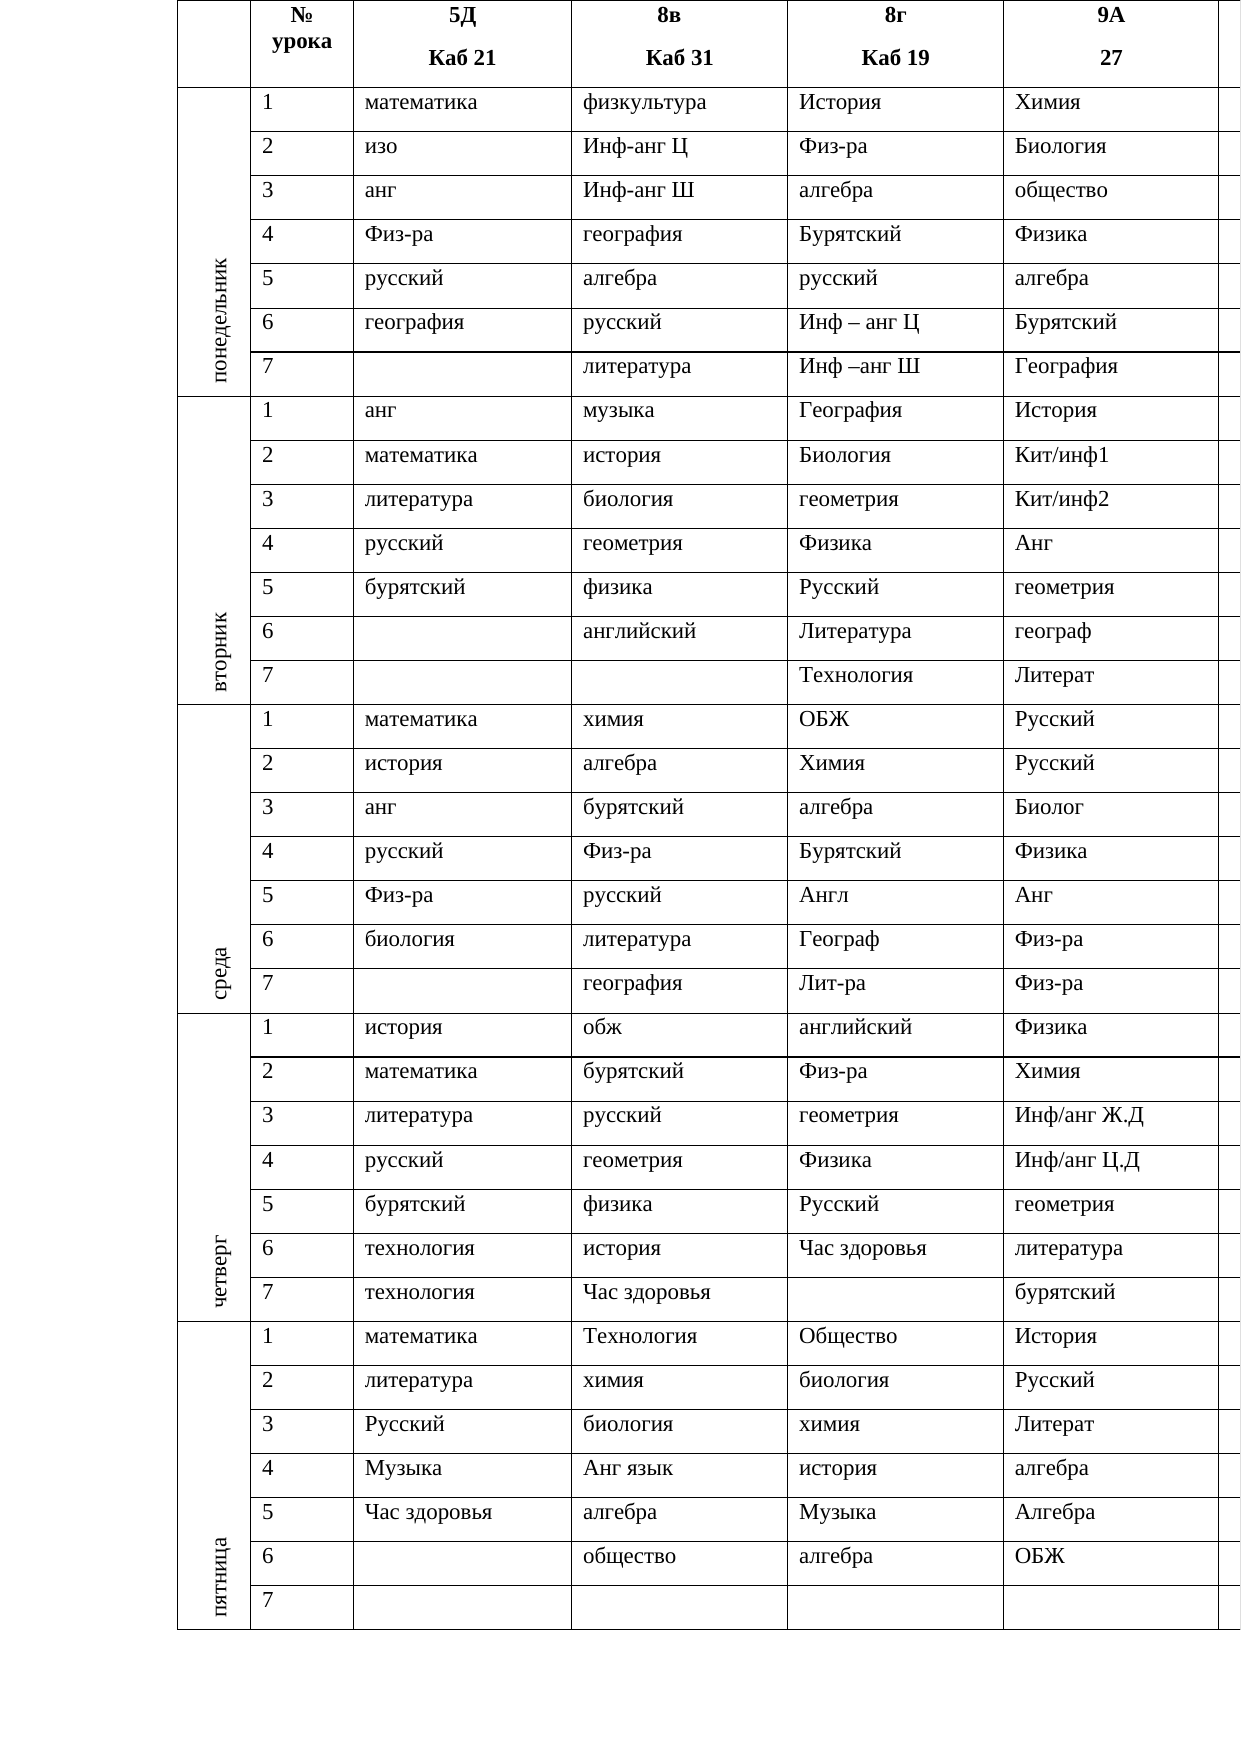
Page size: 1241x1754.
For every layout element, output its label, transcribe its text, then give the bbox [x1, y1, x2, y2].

table_cell [354, 1586, 571, 1629]
table_header 8г Каб 19 [788, 1, 1003, 87]
table_cell геометрия [1004, 573, 1218, 616]
table_cell Физика [1004, 837, 1218, 880]
table_cell биология [788, 1366, 1003, 1409]
table_cell геометрия [1004, 1190, 1218, 1233]
table_cell 2 [251, 132, 353, 175]
table_cell музыка [572, 397, 787, 439]
table_cell [1219, 837, 1240, 880]
table_cell [1219, 573, 1240, 616]
table_cell ОБЖ [1004, 1542, 1218, 1585]
table_cell Физ-ра [572, 837, 787, 880]
table_cell Анг язык [572, 1454, 787, 1497]
table_cell русский [354, 837, 571, 880]
table_cell Литерат [1004, 1410, 1218, 1453]
table_cell математика [354, 88, 571, 131]
table_cell Анг [1004, 881, 1218, 924]
table_cell математика [354, 1322, 571, 1365]
table_cell [1219, 749, 1240, 792]
table_cell Музыка [354, 1454, 571, 1497]
table_cell [1219, 220, 1240, 263]
table_cell Анг [1004, 529, 1218, 572]
table_cell биология [354, 925, 571, 968]
table_cell 7 [251, 353, 353, 396]
table_cell История [1004, 397, 1218, 439]
table_cell Бурятский [1004, 309, 1218, 351]
table_cell обж [572, 1014, 787, 1056]
table_cell История [788, 88, 1003, 131]
table_cell бурятский [354, 1190, 571, 1233]
table_cell Алгебра [1004, 1498, 1218, 1541]
table_cell бурятский [572, 1058, 787, 1101]
table_cell [788, 1278, 1003, 1321]
table_cell бурятский [354, 573, 571, 616]
table_cell Русский [354, 1410, 571, 1453]
table_cell Русский [1004, 749, 1218, 792]
table_cell геометрия [572, 529, 787, 572]
table_cell 4 [251, 220, 353, 263]
table_cell [1219, 1366, 1240, 1409]
table_cell Англ [788, 881, 1003, 924]
table_cell [1219, 617, 1240, 660]
table_cell История [1004, 1322, 1218, 1365]
table_cell бурятский [572, 793, 787, 836]
table_cell Физ-ра [1004, 925, 1218, 968]
table_cell Русский [1004, 705, 1218, 748]
table_cell [1219, 705, 1240, 748]
table_header [178, 1, 250, 87]
table_cell общество [572, 1542, 787, 1585]
table_cell русский [572, 881, 787, 924]
table_header 9А 27 [1004, 1, 1218, 87]
table_cell Физ-ра [788, 1058, 1003, 1101]
table_cell [1219, 881, 1240, 924]
table_cell Кит/инф2 [1004, 485, 1218, 528]
table_cell русский [788, 264, 1003, 307]
table_cell русский [572, 309, 787, 351]
table_cell химия [788, 1410, 1003, 1453]
table_cell Физ-ра [1004, 969, 1218, 1012]
table_cell литература [572, 353, 787, 396]
table_cell литература [354, 1366, 571, 1409]
table_cell геометрия [572, 1146, 787, 1189]
table_cell [354, 661, 571, 704]
table_cell Русский [1004, 1366, 1218, 1409]
table_cell Час здоровья [572, 1278, 787, 1321]
table_cell [1219, 353, 1240, 396]
table_cell алгебра [1004, 264, 1218, 307]
table_cell 4 [251, 837, 353, 880]
table_cell Лит-ра [788, 969, 1003, 1012]
table_cell алгебра [572, 749, 787, 792]
table_cell биология [572, 485, 787, 528]
table_cell математика [354, 705, 571, 748]
table_cell английский [788, 1014, 1003, 1056]
table_cell 7 [251, 1586, 353, 1629]
table_cell Инф/анг Ц.Д [1004, 1146, 1218, 1189]
table_cell ОБЖ [788, 705, 1003, 748]
table_cell Биология [1004, 132, 1218, 175]
table_cell Русский [788, 573, 1003, 616]
table_cell история [572, 441, 787, 484]
table_cell [1219, 397, 1240, 439]
table_cell 6 [251, 1234, 353, 1277]
table_cell технология [354, 1234, 571, 1277]
table_cell [1219, 485, 1240, 528]
table_cell [1219, 1498, 1240, 1541]
table_cell алгебра [788, 1542, 1003, 1585]
table_cell Географ [788, 925, 1003, 968]
table_cell Литература [788, 617, 1003, 660]
table_cell [1219, 1058, 1240, 1101]
table_cell [1219, 1410, 1240, 1453]
table_cell 1 [251, 705, 353, 748]
table_cell Химия [1004, 1058, 1218, 1101]
table_cell бурятский [1004, 1278, 1218, 1321]
table_cell 3 [251, 176, 353, 219]
table_cell среда [178, 705, 250, 1012]
table_cell 3 [251, 1102, 353, 1144]
table_cell 3 [251, 485, 353, 528]
table_cell 5 [251, 1498, 353, 1541]
table_cell общество [1004, 176, 1218, 219]
table_cell Химия [788, 749, 1003, 792]
table_cell русский [354, 1146, 571, 1189]
table_cell 2 [251, 441, 353, 484]
table_cell Инф/анг Ж.Д [1004, 1102, 1218, 1144]
table_cell [1219, 1014, 1240, 1056]
table_cell 6 [251, 617, 353, 660]
table_cell Час здоровья [788, 1234, 1003, 1277]
table_cell Химия [1004, 88, 1218, 131]
table_cell литература [1004, 1234, 1218, 1277]
table_cell анг [354, 397, 571, 439]
table_cell физика [572, 1190, 787, 1233]
table_header 8в Каб 31 [572, 1, 787, 87]
table_cell алгебра [788, 176, 1003, 219]
table_cell анг [354, 176, 571, 219]
table_cell Русский [788, 1190, 1003, 1233]
table_cell Технология [788, 661, 1003, 704]
table_cell 2 [251, 1366, 353, 1409]
table_cell 5 [251, 881, 353, 924]
table_cell Бурятский [788, 220, 1003, 263]
table_cell [1219, 88, 1240, 131]
table_cell [572, 1586, 787, 1629]
table_cell [354, 1542, 571, 1585]
table_cell [1219, 969, 1240, 1012]
table_cell понедельник [178, 88, 250, 396]
table_cell География [788, 397, 1003, 439]
table_header [1219, 1, 1240, 87]
table_cell Инф-анг Ц [572, 132, 787, 175]
table_cell литература [354, 485, 571, 528]
table_cell математика [354, 1058, 571, 1101]
table_cell [1219, 441, 1240, 484]
table_cell алгебра [788, 793, 1003, 836]
table_cell [1219, 793, 1240, 836]
table_cell английский [572, 617, 787, 660]
table_cell Инф-анг Ш [572, 176, 787, 219]
table_cell геометрия [788, 1102, 1003, 1144]
table_cell [1219, 1542, 1240, 1585]
table_cell алгебра [572, 264, 787, 307]
table_cell [1219, 1234, 1240, 1277]
table_cell Физ-ра [788, 132, 1003, 175]
table_cell Физика [788, 1146, 1003, 1189]
table_cell анг [354, 793, 571, 836]
table_cell 6 [251, 1542, 353, 1585]
table_cell 1 [251, 88, 353, 131]
table_cell Бурятский [788, 837, 1003, 880]
table_cell [1004, 1586, 1218, 1629]
table_cell [788, 1586, 1003, 1629]
table_cell Биолог [1004, 793, 1218, 836]
table_cell химия [572, 1366, 787, 1409]
table_header 5Д Каб 21 [354, 1, 571, 87]
table_cell [354, 969, 571, 1012]
table_cell история [788, 1454, 1003, 1497]
table_cell география [354, 309, 571, 351]
table_cell [354, 617, 571, 660]
table_cell [1219, 529, 1240, 572]
table_cell история [354, 749, 571, 792]
table_cell 1 [251, 397, 353, 439]
table_cell [1219, 1102, 1240, 1144]
table_cell [1219, 132, 1240, 175]
table_cell физкультура [572, 88, 787, 131]
table_cell 6 [251, 925, 353, 968]
table_cell Час здоровья [354, 1498, 571, 1541]
table_cell 7 [251, 969, 353, 1012]
table_cell [1219, 309, 1240, 351]
table_cell 4 [251, 1454, 353, 1497]
table_cell Литерат [1004, 661, 1218, 704]
table_cell 7 [251, 1278, 353, 1321]
table_cell 5 [251, 264, 353, 307]
table_cell история [572, 1234, 787, 1277]
table_cell Общество [788, 1322, 1003, 1365]
table_cell 4 [251, 529, 353, 572]
table_cell [1219, 661, 1240, 704]
table_cell химия [572, 705, 787, 748]
table_cell физика [572, 573, 787, 616]
table_cell [1219, 925, 1240, 968]
table_cell 2 [251, 749, 353, 792]
table_cell 2 [251, 1058, 353, 1101]
table_cell Физика [1004, 1014, 1218, 1056]
table_cell Инф –анг Ш [788, 353, 1003, 396]
table_cell литература [354, 1102, 571, 1144]
table_cell 4 [251, 1146, 353, 1189]
table_cell Музыка [788, 1498, 1003, 1541]
table_cell геометрия [788, 485, 1003, 528]
table_cell четверг [178, 1014, 250, 1321]
table_cell русский [572, 1102, 787, 1144]
table_cell [1219, 1454, 1240, 1497]
table_cell [1219, 264, 1240, 307]
table_cell Физика [788, 529, 1003, 572]
table_cell алгебра [1004, 1454, 1218, 1497]
table_cell 1 [251, 1014, 353, 1056]
table_cell География [1004, 353, 1218, 396]
table_cell русский [354, 264, 571, 307]
table_cell география [572, 220, 787, 263]
table_cell Технология [572, 1322, 787, 1365]
table_cell история [354, 1014, 571, 1056]
table_cell географ [1004, 617, 1218, 660]
table_cell география [572, 969, 787, 1012]
table_cell [1219, 1586, 1240, 1629]
table_cell Инф – анг Ц [788, 309, 1003, 351]
table_cell Биология [788, 441, 1003, 484]
table_cell 3 [251, 793, 353, 836]
table_cell литература [572, 925, 787, 968]
table_cell [572, 661, 787, 704]
table_cell русский [354, 529, 571, 572]
table_cell Физ-ра [354, 220, 571, 263]
table_cell [1219, 1146, 1240, 1189]
table_cell Кит/инф1 [1004, 441, 1218, 484]
table_cell математика [354, 441, 571, 484]
table_cell [1219, 1190, 1240, 1233]
table_cell 5 [251, 1190, 353, 1233]
table_cell [354, 353, 571, 396]
table_cell вторник [178, 397, 250, 704]
table_header № урока [251, 1, 353, 87]
table_cell 7 [251, 661, 353, 704]
table_cell технология [354, 1278, 571, 1321]
table_cell 5 [251, 573, 353, 616]
table_cell Физ-ра [354, 881, 571, 924]
table_cell алгебра [572, 1498, 787, 1541]
table_cell [1219, 1278, 1240, 1321]
table_cell пятница [178, 1322, 250, 1629]
table_cell биология [572, 1410, 787, 1453]
table_cell изо [354, 132, 571, 175]
table_cell 1 [251, 1322, 353, 1365]
table_cell [1219, 176, 1240, 219]
table_cell [1219, 1322, 1240, 1365]
table_cell Физика [1004, 220, 1218, 263]
table_cell 3 [251, 1410, 353, 1453]
table_cell 6 [251, 309, 353, 351]
